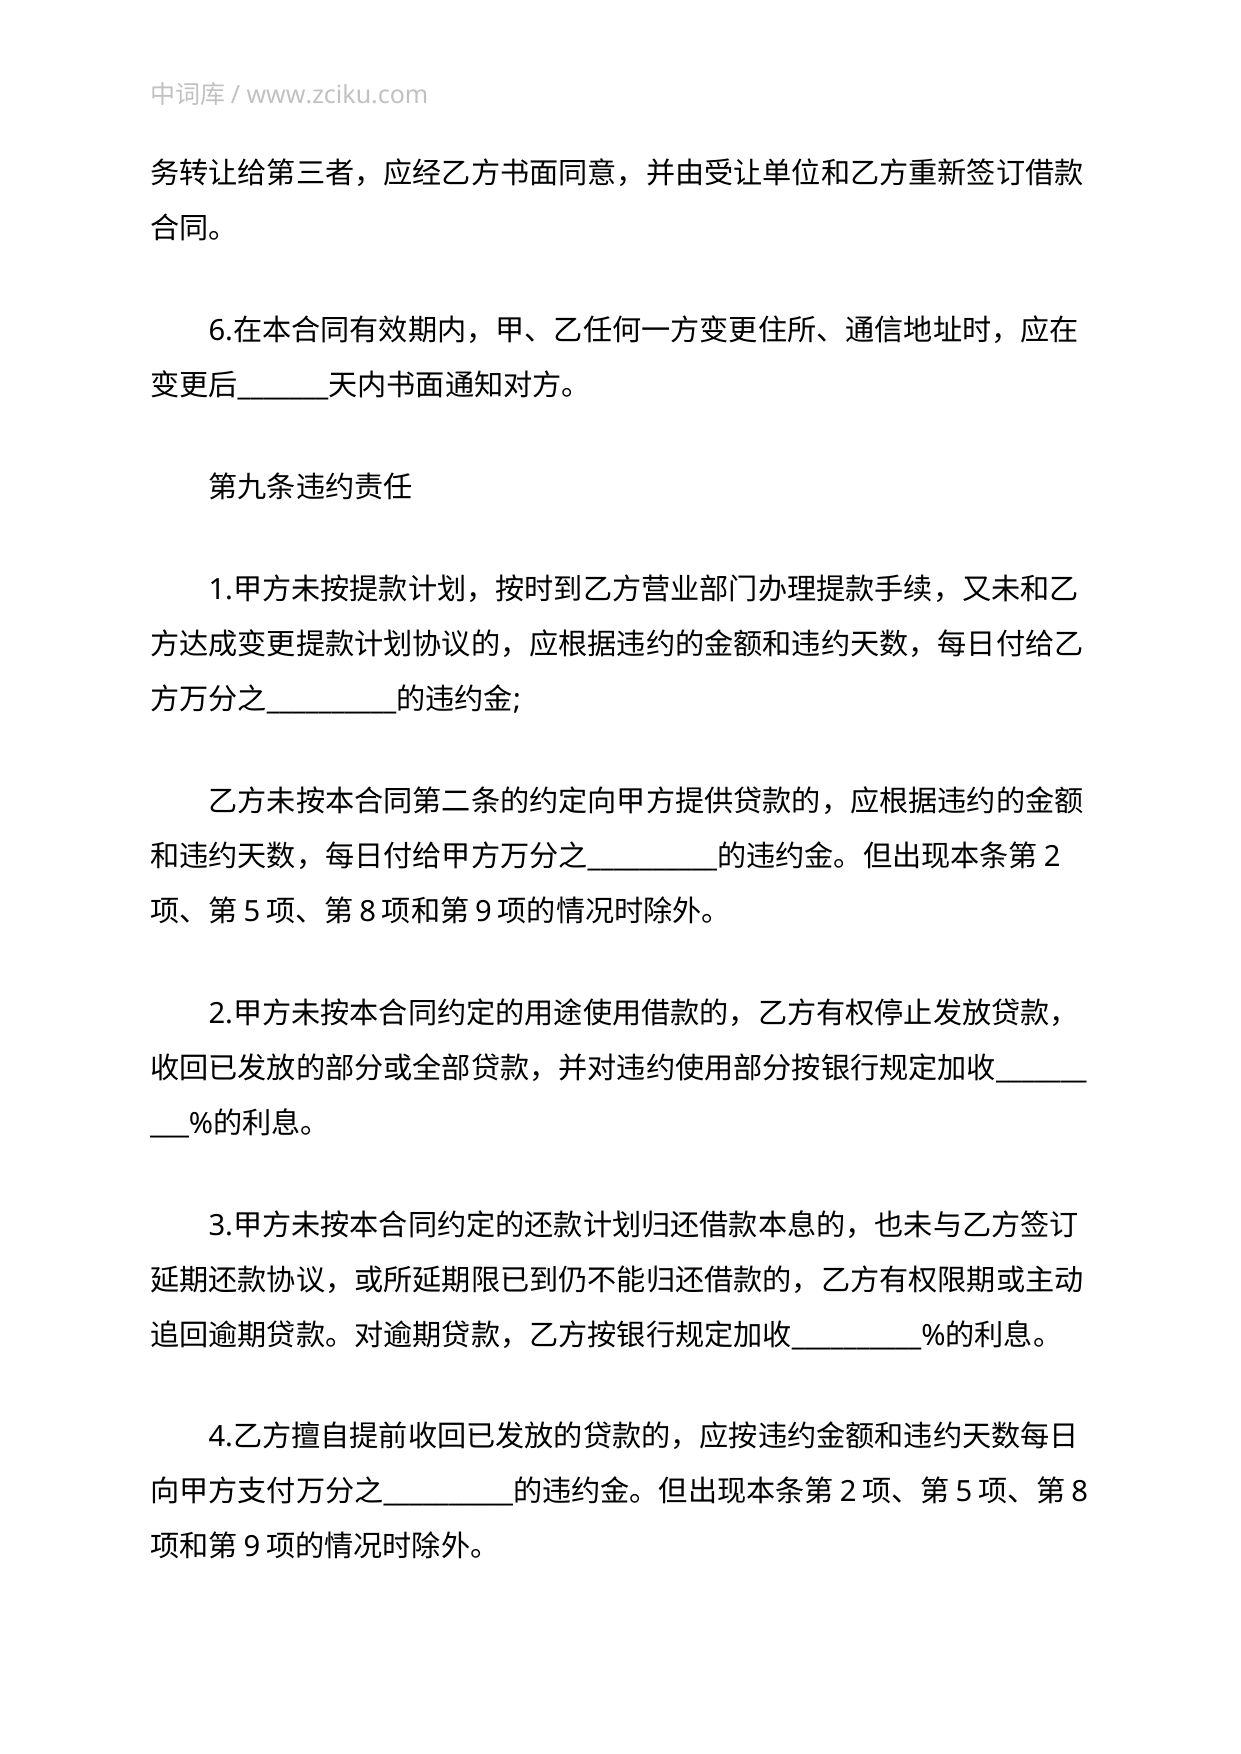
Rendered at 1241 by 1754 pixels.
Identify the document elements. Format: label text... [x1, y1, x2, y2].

text 2.甲方未按本合同约定的用途使用借款的，乙方有权停止发放贷款，收回已发放的部分或全部贷款，并对违约使用部分按银行规定加收__________%的利息。 [150, 989, 1090, 1142]
text 乙方未按本合同第二条的约定向甲方提供贷款的，应根据违约的金额和违约天数，每日付给甲方万分之__________的违约金。但出现本条第2项、第5项、第8项和第9项的情况时除外。 [150, 777, 1090, 929]
text 4.乙方擅自提前收回已发放的贷款的，应按违约金额和违约天数每日向甲方支付万分之__________的违约金。但出现本条第2项、第5项、第8项和第9项的情况时除外。 [150, 1413, 1090, 1565]
text 第九条违约责任 [150, 464, 1090, 506]
text 1.甲方未按提款计划，按时到乙方营业部门办理提款手续，又未和乙方达成变更提款计划协议的，应根据违约的金额和违约天数，每日付给乙方万分之__________的违约金; [150, 565, 1090, 718]
text 3.甲方未按本合同约定的还款计划归还借款本息的，也未与乙方签订延期还款协议，或所延期限已到仍不能归还借款的，乙方有权限期或主动追回逾期贷款。对逾期贷款，乙方按银行规定加收__________%的利息。 [150, 1201, 1090, 1353]
text 6.在本合同有效期内，甲、乙任何一方变更住所、通信地址时，应在变更后_______天内书面通知对方。 [150, 307, 1090, 404]
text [150, 150, 1090, 247]
